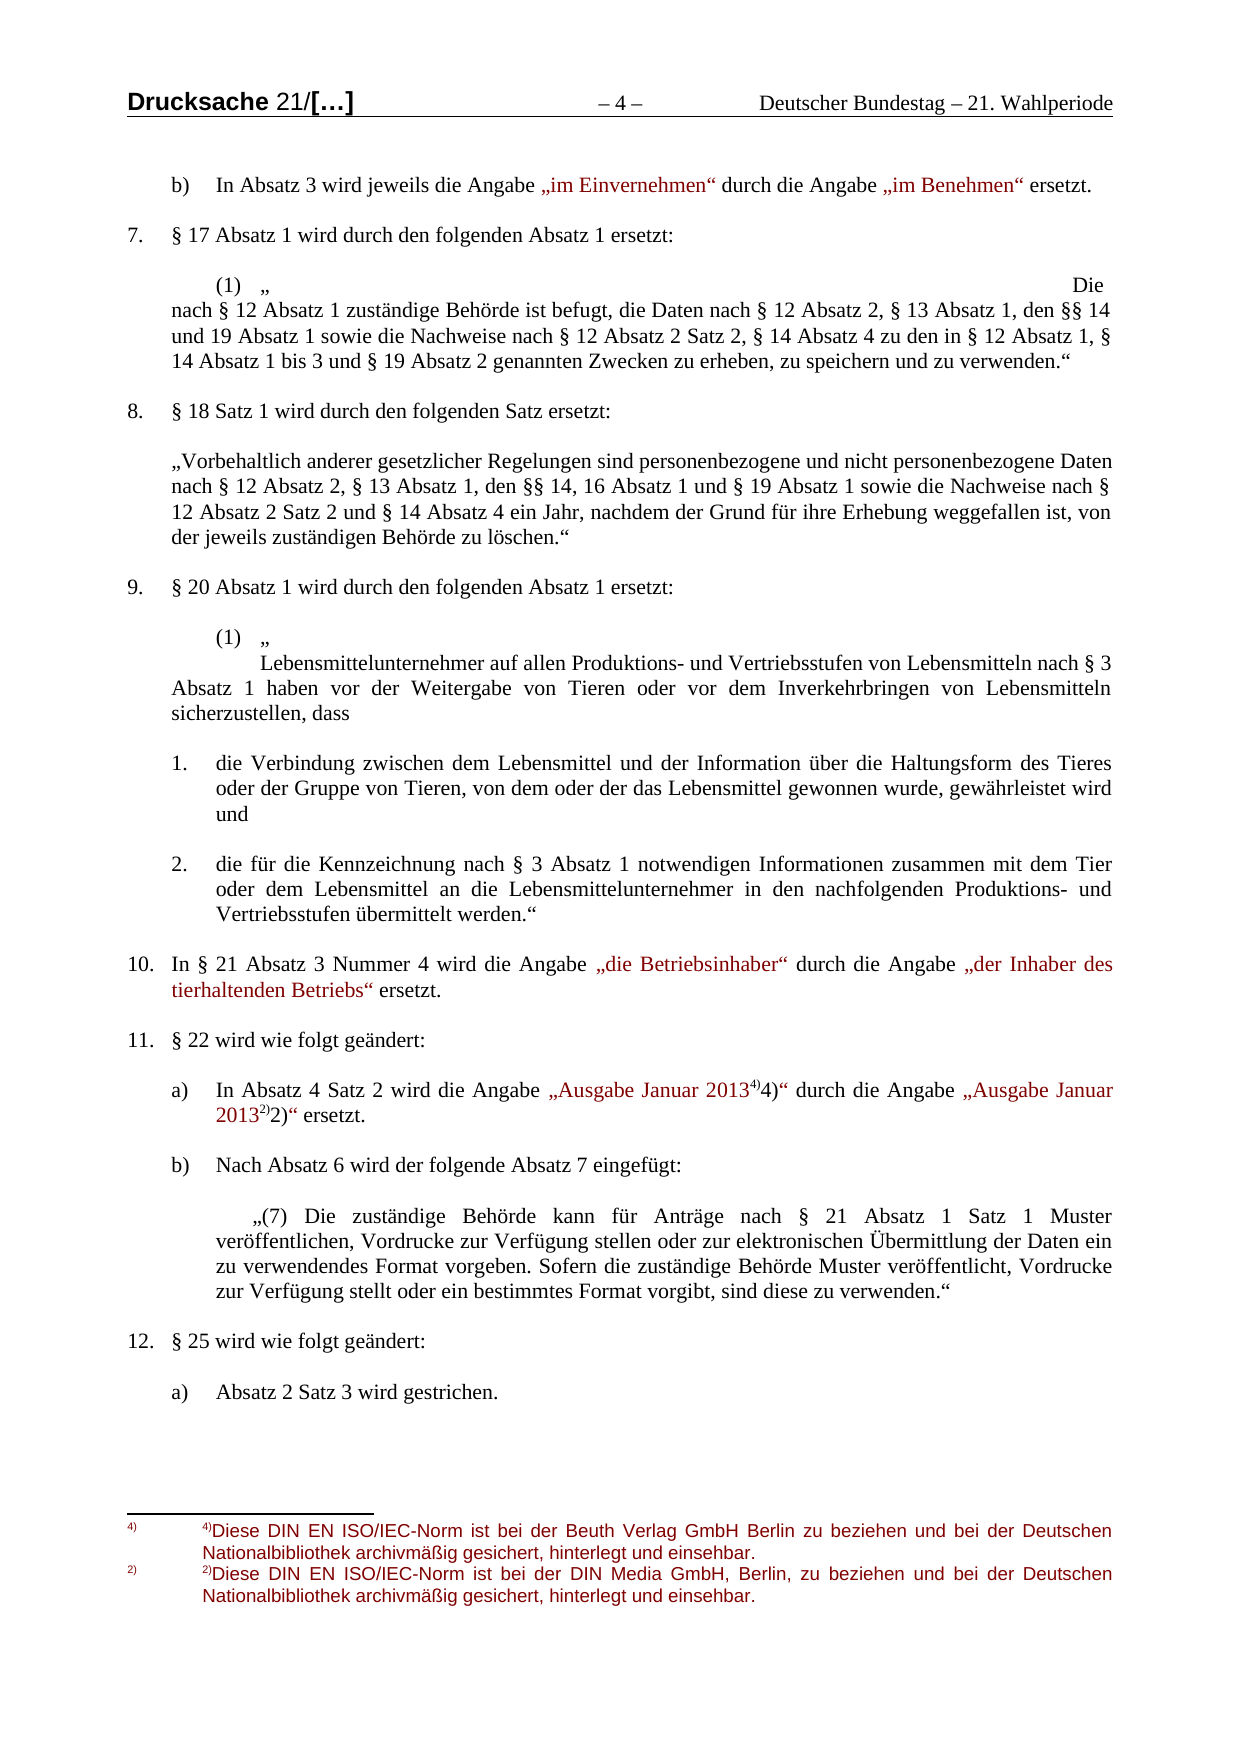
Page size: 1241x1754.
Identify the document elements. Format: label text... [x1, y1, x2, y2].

text „(7) Die zuständige Behörde kann für Anträge nach § 21 Absatz 1 Satz 1 Muster veröffentlichen, Vordrucke zur Verfügung stellen oder zur elektronischen Übermittlung der Daten ein zu verwendendes Format vorgeben. Sofern die zuständige Behörde Muster veröffentlicht, Vordrucke zur Verfügung stellt oder ein bestimmtes Format vorgibt, sind diese zu verwenden.“ [216, 1203, 1113, 1303]
list „ Lebensmittelunternehmer auf allen Produktions- und Vertriebsstufen von Lebensmitteln nach § 3 Absatz 1 haben vor der Weitergabe von Tieren oder vor dem Inverkehrbringen von Lebensmitteln sicherzustellen, dass [171, 624, 1113, 725]
text § 20 Absatz 1 wird durch den folgenden Absatz 1 ersetzt: [127, 574, 1113, 599]
list die für die Kennzeichnung nach § 3 Absatz 1 notwendigen Informationen zusammen mit dem Tier oder dem Lebensmittel an die Lebensmittelunternehmer in den nachfolgenden Produktions- und Vertriebsstufen übermittelt werden.“ [171, 851, 1113, 926]
text Absatz 2 Satz 3 wird gestrichen. [171, 1379, 1113, 1404]
text § 17 Absatz 1 wird durch den folgenden Absatz 1 ersetzt: [127, 222, 1113, 247]
text § 18 Satz 1 wird durch den folgenden Satz ersetzt: [127, 398, 1113, 423]
text § 22 wird wie folgt geändert: [127, 1027, 1113, 1052]
text In § 21 Absatz 3 Nummer 4 wird die Angabe „die Betriebsinhaber“ durch die Angabe „der Inhaber des tierhaltenden Betriebs“ ersetzt. [127, 951, 1113, 1002]
text In Absatz 4 Satz 2 wird die Angabe „Ausgabe Januar 20134)“ durch die Angabe „Ausgabe Januar 20132)“ ersetzt. [171, 1077, 1113, 1127]
text In Absatz 3 wird jeweils die Angabe „im Einvernehmen“ durch die Angabe „im Benehmen“ ersetzt. [171, 172, 1113, 197]
list die Verbindung zwischen dem Lebensmittel und der Information über die Haltungsform des Tieres oder der Gruppe von Tieren, von dem oder der das Lebensmittel gewonnen wurde, gewährleistet wird und [171, 750, 1113, 826]
list „ Die nach § 12 Absatz 1 zuständige Behörde ist befugt, die Daten nach § 12 Absatz 2, § 13 Absatz 1, den §§ 14 und 19 Absatz 1 sowie die Nachweise nach § 12 Absatz 2 Satz 2, § 14 Absatz 4 zu den in § 12 Absatz 1, § 14 Absatz 1 bis 3 und § 19 Absatz 2 genannten Zwecken zu erheben, zu speichern und zu verwenden.“ [171, 272, 1113, 373]
text „Vorbehaltlich anderer gesetzlicher Regelungen sind personenbezogene und nicht personenbezogene Daten nach § 12 Absatz 2, § 13 Absatz 1, den §§ 14, 16 Absatz 1 und § 19 Absatz 1 sowie die Nachweise nach § 12 Absatz 2 Satz 2 und § 14 Absatz 4 ein Jahr, nachdem der Grund für ihre Erhebung weggefallen ist, von der jeweils zuständigen Behörde zu löschen.“ [171, 448, 1113, 549]
text Nach Absatz 6 wird der folgende Absatz 7 eingefügt: [171, 1152, 1113, 1178]
text § 25 wird wie folgt geändert: [127, 1328, 1113, 1354]
